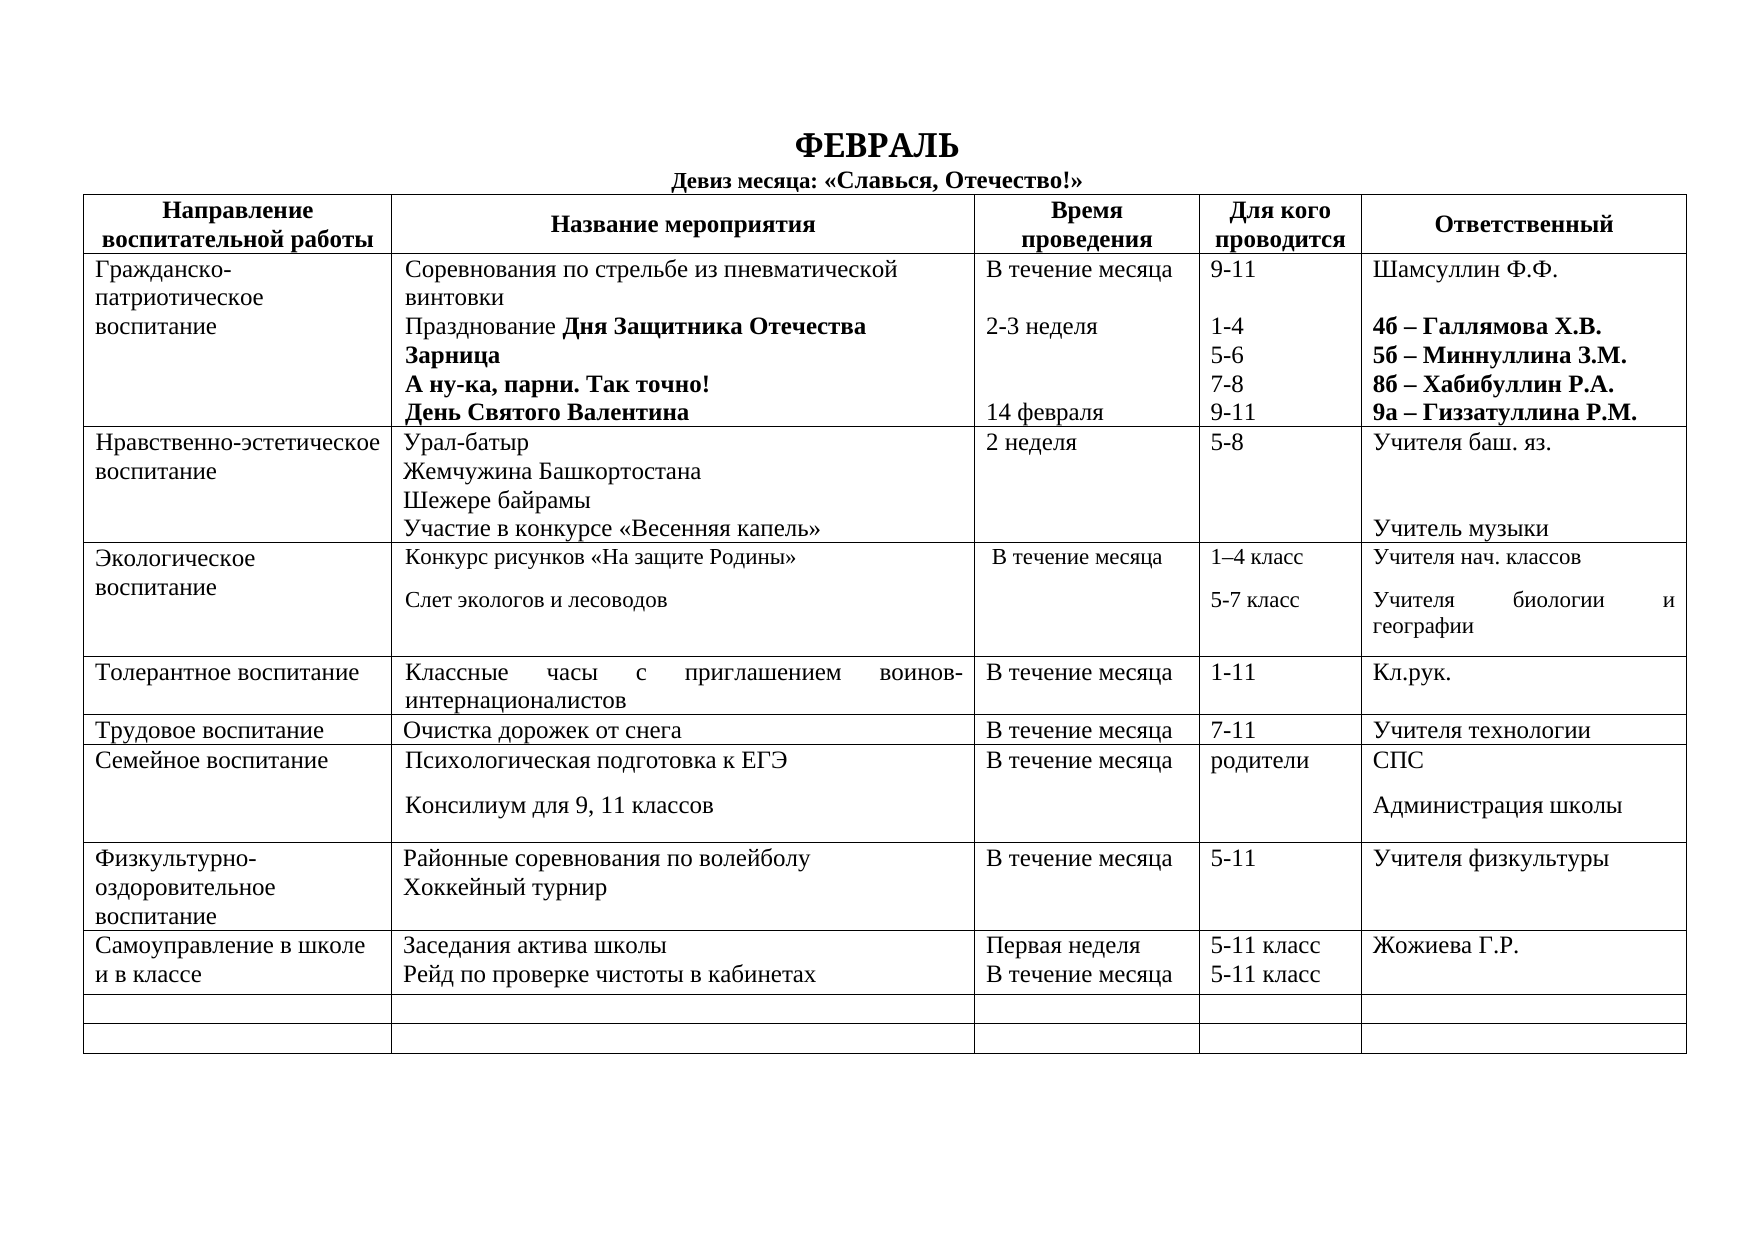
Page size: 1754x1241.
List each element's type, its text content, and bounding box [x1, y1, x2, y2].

table_cell [392, 995, 974, 1023]
table_cell Физкультурно-оздоровительное воспитание [84, 843, 391, 929]
table_cell 7-11 [1200, 715, 1361, 744]
table_cell Экологическое воспитание [84, 543, 391, 656]
table_cell В течение месяца [975, 745, 1199, 842]
table_cell Нравственно-эстетическое воспитание [84, 427, 391, 542]
table_cell 5-8 [1200, 427, 1361, 542]
table_cell Учителя физкультуры [1362, 843, 1686, 929]
table_cell Районные соревнования по волейболу Хоккейный турнир [392, 843, 974, 929]
table_header Направление воспитательной работы [84, 195, 391, 253]
table_cell Конкурс рисунков «На защите Родины» Слет экологов и лесоводов [392, 543, 974, 656]
table_cell Заседания актива школы Рейд по проверке чистоты в кабинетах [392, 931, 974, 993]
table_cell [975, 1024, 1199, 1053]
table_cell Учителя баш. яз. Учитель музыки [1362, 427, 1686, 542]
table_cell 1-11 [1200, 657, 1361, 714]
table_cell [1200, 1024, 1361, 1053]
table_cell Семейное воспитание [84, 745, 391, 842]
table_cell [84, 1024, 391, 1053]
table_cell Очистка дорожек от снега [392, 715, 974, 744]
table_cell [1200, 995, 1361, 1023]
table_cell 2 неделя [975, 427, 1199, 542]
table_cell В течение месяца [975, 715, 1199, 744]
table_cell Учителя технологии [1362, 715, 1686, 744]
table_cell В течение месяца [975, 843, 1199, 929]
table_cell [975, 995, 1199, 1023]
table_cell Трудовое воспитание [84, 715, 391, 744]
table_cell Жожиева Г.Р. [1362, 931, 1686, 993]
table_cell [392, 1024, 974, 1053]
table_header Ответственный [1362, 195, 1686, 253]
table_cell 9-11 1-4 5-6 7-8 9-11 [1200, 254, 1361, 426]
table_header Время проведения [975, 195, 1199, 253]
table_cell Кл.рук. [1362, 657, 1686, 714]
table_cell В течение месяца [975, 543, 1199, 656]
table_cell [84, 995, 391, 1023]
table_cell Учителя нач. классов Учителя биологии и географии [1362, 543, 1686, 656]
table_cell 5-11 класс 5-11 класс [1200, 931, 1361, 993]
table_header Для кого проводится [1200, 195, 1361, 253]
table_cell Самоуправление в школе и в классе [84, 931, 391, 993]
table_cell 1–4 класс 5-7 класс [1200, 543, 1361, 656]
text ФЕВРАЛЬ [118, 127, 1636, 165]
table_cell Толерантное воспитание [84, 657, 391, 714]
table_cell СПС Администрация школы [1362, 745, 1686, 842]
table_cell В течение месяца [975, 657, 1199, 714]
table_cell Урал-батыр Жемчужина Башкортостана Шежере байрамы Участие в конкурсе «Весенняя капель» [392, 427, 974, 542]
table_cell 5-11 [1200, 843, 1361, 929]
table_cell Классные часы с приглашением воинов-интернационалистов [392, 657, 974, 714]
table_cell Психологическая подготовка к ЕГЭ Консилиум для 9, 11 классов [392, 745, 974, 842]
text Девиз месяца: «Славься, Отечество!» [118, 165, 1636, 194]
table_cell [1362, 995, 1686, 1023]
table_cell В течение месяца 2-3 неделя 14 февраля [975, 254, 1199, 426]
table_cell [1362, 1024, 1686, 1053]
table_cell Первая неделя В течение месяца [975, 931, 1199, 993]
table_cell Соревнования по стрельбе из пневматической винтовки Празднование Дня Защитника Отечества Зарница А ну-ка, парни. Так точно! День Святого Валентина [392, 254, 974, 426]
table_cell Шамсуллин Ф.Ф. 4б – Галлямова Х.В. 5б – Миннуллина З.М. 8б – Хабибуллин Р.А. 9а – Гиззатуллина Р.М. [1362, 254, 1686, 426]
table_cell родители [1200, 745, 1361, 842]
table_cell Гражданско-патриотическое воспитание [84, 254, 391, 426]
table_header Название мероприятия [392, 195, 974, 253]
